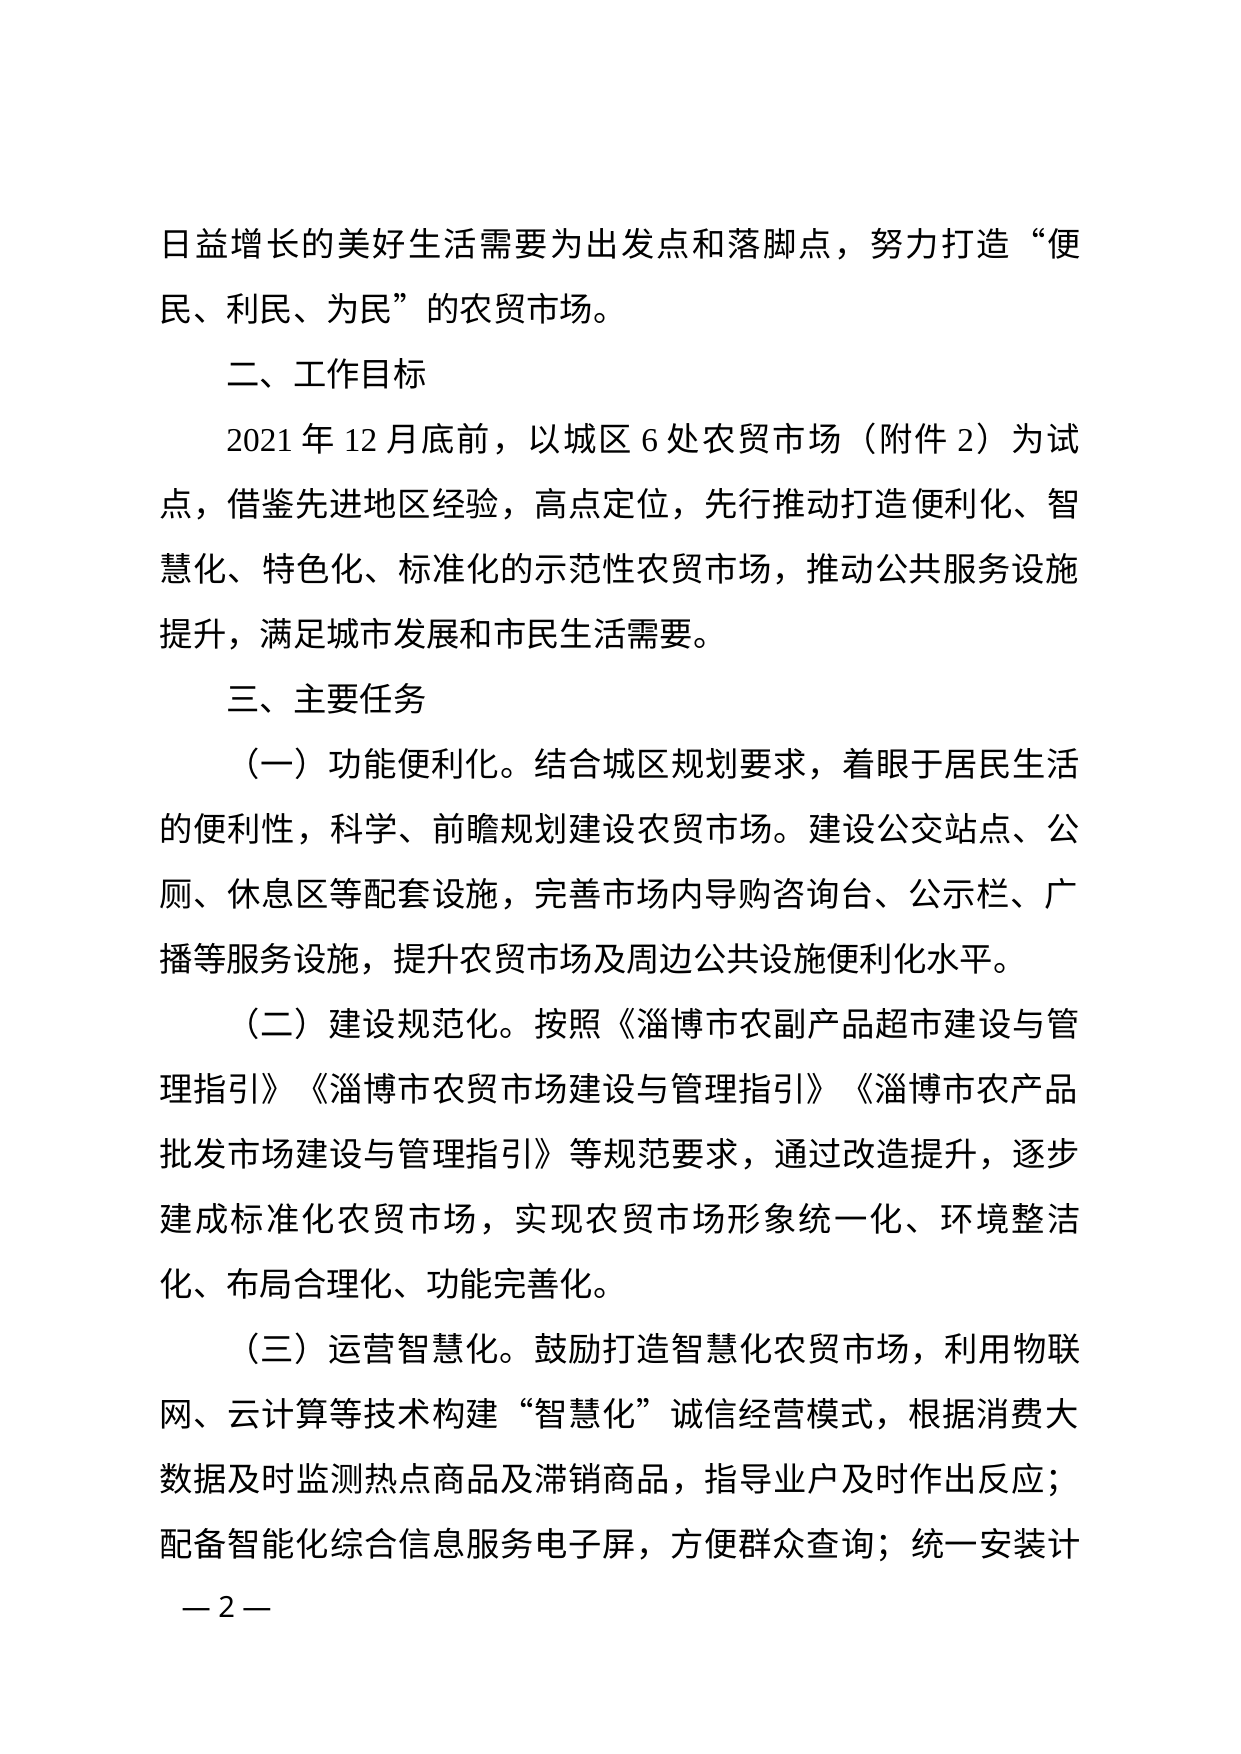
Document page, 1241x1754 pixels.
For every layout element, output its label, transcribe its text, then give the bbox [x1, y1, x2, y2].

text （一）功能便利化。结合城区规划要求，着眼于居民生活的便利性，科学、前瞻规划建设农贸市场。建设公交站点、公厕、休息区等配套设施，完善市场内导购咨询台、公示栏、广播等服务设施，提升农贸市场及周边公共设施便利化水平。 [159, 729, 1081, 989]
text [159, 209, 1081, 339]
text （二）建设规范化。按照《淄博市农副产品超市建设与管理指引》《淄博市农贸市场建设与管理指引》《淄博市农产品批发市场建设与管理指引》等规范要求，通过改造提升，逐步建成标准化农贸市场，实现农贸市场形象统一化、环境整洁化、布局合理化、功能完善化。 [159, 989, 1081, 1314]
text 三、主要任务 [159, 664, 1081, 729]
text 二、工作目标 [159, 339, 1081, 404]
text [159, 1314, 1081, 1574]
text 2021年12月底前，以城区6处农贸市场（附件2）为试点，借鉴先进地区经验，高点定位，先行推动打造便利化、智慧化、特色化、标准化的示范性农贸市场，推动公共服务设施提升，满足城市发展和市民生活需要。 [159, 404, 1081, 664]
